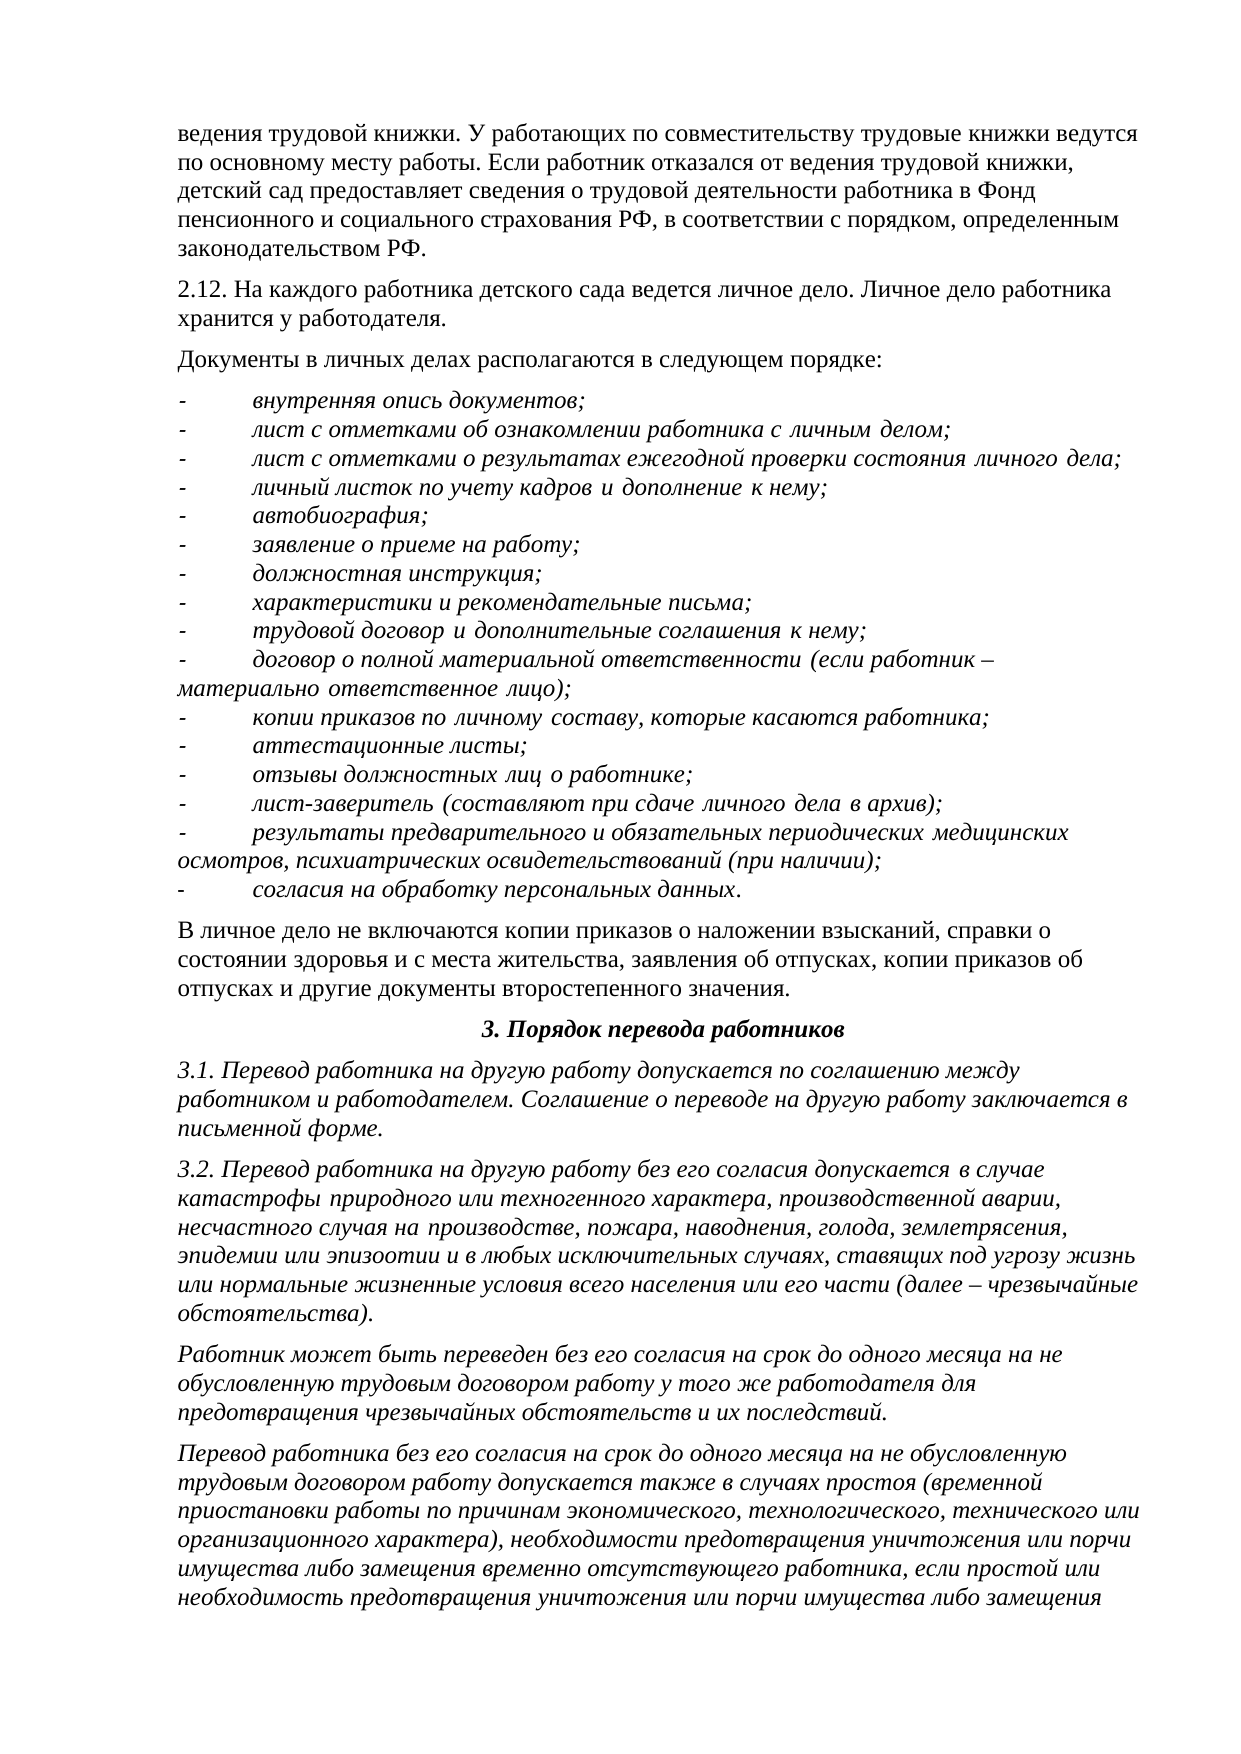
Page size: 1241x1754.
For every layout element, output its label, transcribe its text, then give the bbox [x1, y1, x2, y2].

list лист-заверитель (составляют при сдаче личного дела в архив); [177, 788, 1133, 817]
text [177, 1438, 1152, 1611]
text Работник может быть переведен без его согласия на срок до одного месяца на не обусловленную трудовым договором работу у того же работодателя для предотвращения чрезвычайных обстоятельств и их последствий. [177, 1339, 1152, 1426]
list характеристики и рекомендательные письма; [177, 587, 1133, 616]
list аттестационные листы; [177, 731, 1133, 759]
text 3. Порядок перевода работников [177, 1014, 1152, 1043]
text 3.2. Перевод работника на другую работу без его согласия допускается в случае катастрофы природного или техногенного характера, производственной аварии, несчастного случая на производстве, пожара, наводнения, голода, землетрясения, эпидемии или эпизоотии и в любых исключительных случаях, ставящих под угрозу жизнь или нормальные жизненные условия всего населения или его части (далее – чрезвычайные обстоятельства). [177, 1154, 1152, 1327]
list копии приказов по личному составу, которые касаются работника; [177, 702, 1133, 731]
list автобиография; [177, 501, 1133, 529]
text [177, 118, 1152, 262]
list должностная инструкция; [177, 558, 1133, 587]
list заявление о приеме на работу; [177, 529, 1133, 558]
text В личное дело не включаются копии приказов о наложении взысканий, справки о состоянии здоровья и с места жительства, заявления об отпусках, копии приказов об отпусках и другие документы второстепенного значения. [177, 916, 1152, 1002]
list лист с отметками о результатах ежегодной проверки состояния личного дела; [177, 443, 1133, 472]
list трудовой договор и дополнительные соглашения к нему; [177, 616, 1133, 644]
list внутренняя опись документов; [177, 386, 1133, 414]
list согласия на обработку персональных данных. [177, 874, 1133, 903]
text Документы в личных делах располагаются в следующем порядке: [177, 344, 1152, 373]
list договор о полной материальной ответственности (если работник – материально ответственное лицо); [177, 644, 1133, 702]
list личный листок по учету кадров и дополнение к нему; [177, 472, 1133, 501]
list лист с отметками об ознакомлении работника с личным делом; [177, 414, 1133, 443]
text 2.12. На каждого работника детского сада ведется личное дело. Личное дело работника хранится у работодателя. [177, 274, 1152, 332]
list отзывы должностных лиц о работнике; [177, 759, 1133, 788]
text 3.1. Перевод работника на другую работу допускается по соглашению между работником и работодателем. Соглашение о переводе на другую работу заключается в письменной форме. [177, 1056, 1152, 1142]
list результаты предварительного и обязательных периодических медицинских осмотров, психиатрических освидетельствований (при наличии); [177, 817, 1133, 874]
